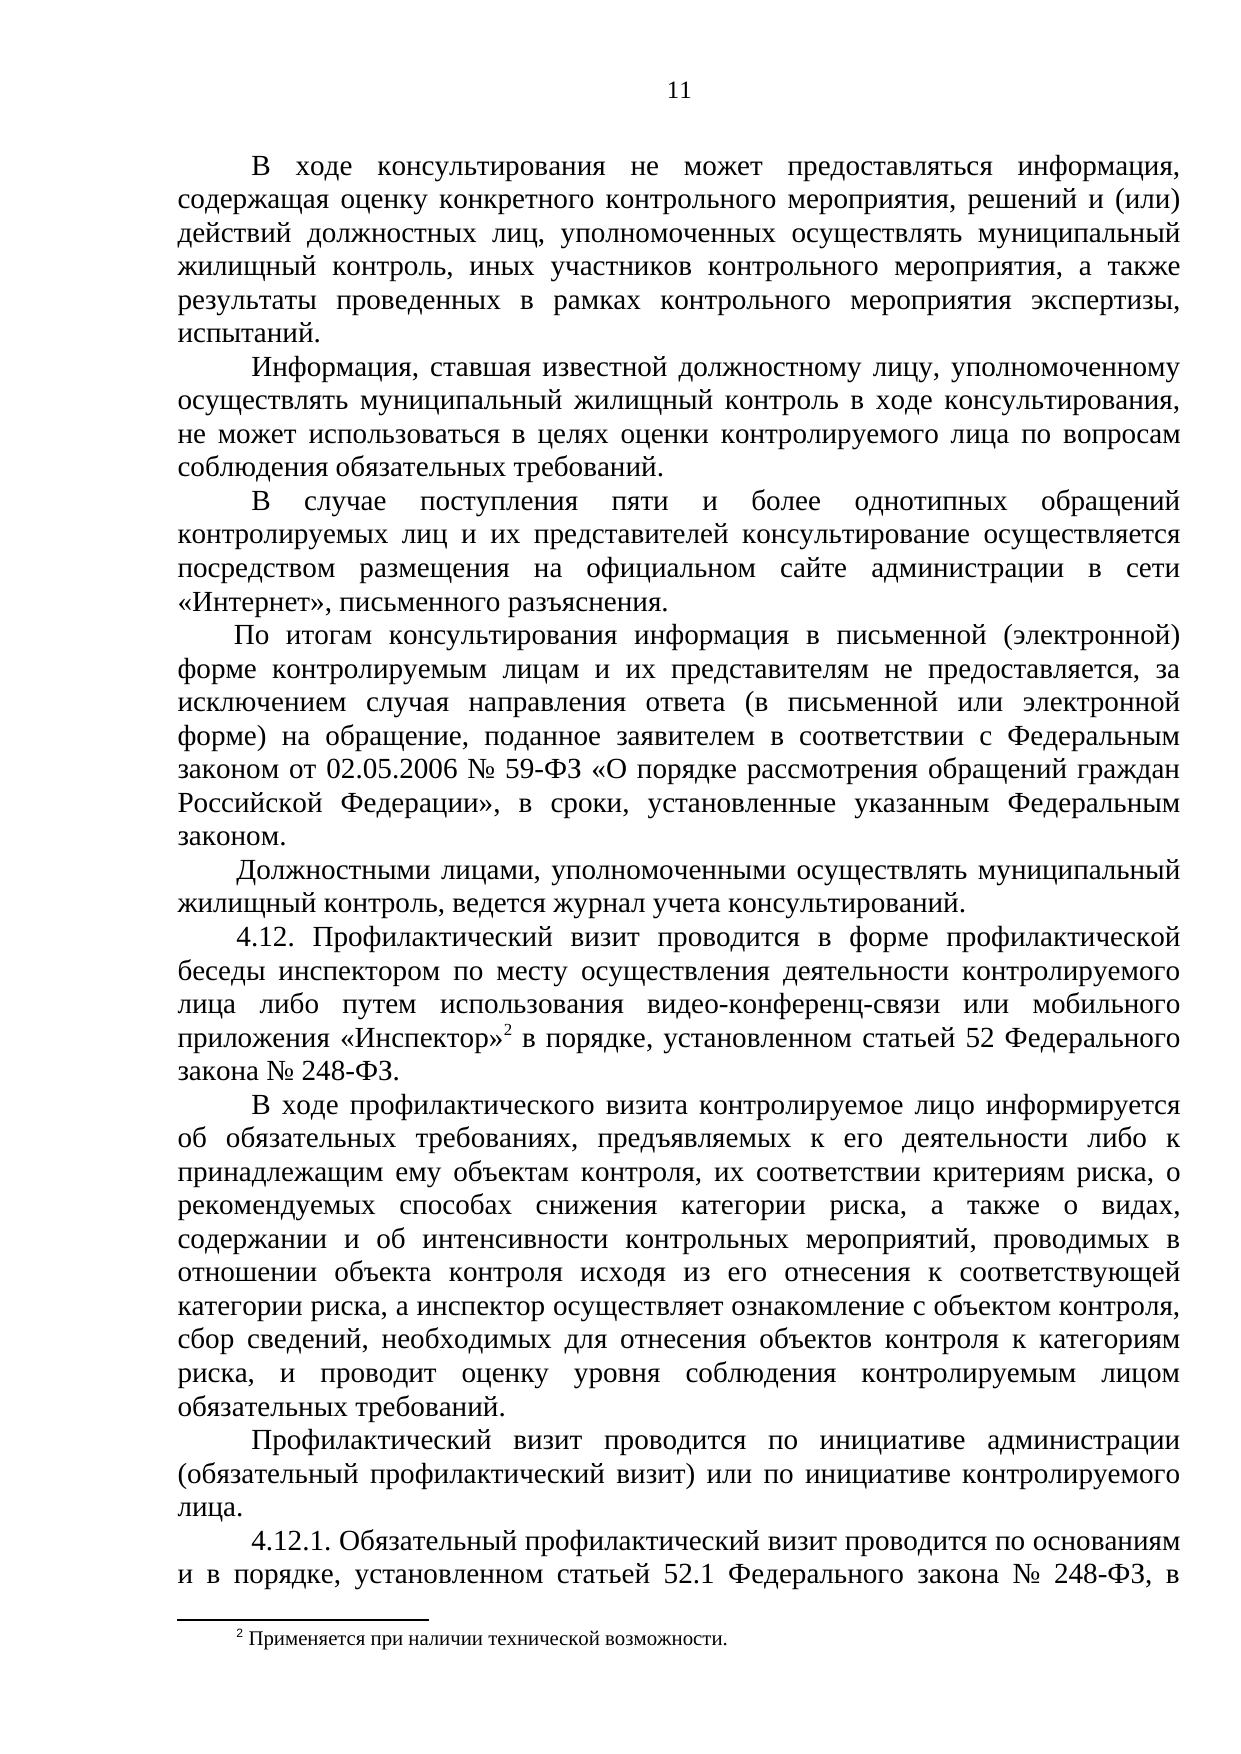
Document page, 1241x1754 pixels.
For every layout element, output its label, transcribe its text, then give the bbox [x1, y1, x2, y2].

text Должностными лицами, уполномоченными осуществлять муниципальный жилищный контроль, ведется журнал учета консультирований. [177, 852, 1181, 919]
text Профилактический визит проводится по инициативе администрации (обязательный профилактический визит) или по инициативе контролируемого лица. [177, 1422, 1181, 1523]
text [177, 1523, 1181, 1590]
text 4.12. Профилактический визит проводится в форме профилактической беседы инспектором по месту осуществления деятельности контролируемого лица либо путем использования видео-конференц-связи или мобильного приложения «Инспектор» в порядке, установленном статьей 52 Федерального закона № 248-ФЗ. [177, 919, 1181, 1087]
text В случае поступления пяти и более однотипных обращений контролируемых лиц и их представителей консультирование осуществляется посредством размещения на официальном сайте администрации в сети «Интернет», письменного разъяснения. [177, 483, 1181, 617]
text В ходе консультирования не может предоставляться информация, содержащая оценку конкретного контрольного мероприятия, решений и (или) действий должностных лиц, уполномоченных осуществлять муниципальный жилищный контроль, иных участников контрольного мероприятия, а также результаты проведенных в рамках контрольного мероприятия экспертизы, испытаний. [177, 148, 1181, 349]
text В ходе профилактического визита контролируемое лицо информируется об обязательных требованиях, предъявляемых к его деятельности либо к принадлежащим ему объектам контроля, их соответствии критериям риска, о рекомендуемых способах снижения категории риска, а также о видах, содержании и об интенсивности контрольных мероприятий, проводимых в отношении объекта контроля исходя из его отнесения к соответствующей категории риска, а инспектор осуществляет ознакомление с объектом контроля, сбор сведений, необходимых для отнесения объектов контроля к категориям риска, и проводит оценку уровня соблюдения контролируемым лицом обязательных требований. [177, 1087, 1181, 1422]
text По итогам консультирования информация в письменной (электронной) форме контролируемым лицам и их представителям не предоставляется, за исключением случая направления ответа (в письменной или электронной форме) на обращение, поданное заявителем в соответствии с Федеральным законом от 02.05.2006 № 59-ФЗ «О порядке рассмотрения обращений граждан Российской Федерации», в сроки, установленные указанным Федеральным законом. [177, 617, 1181, 852]
text Информация, ставшая известной должностному лицу, уполномоченному осуществлять муниципальный жилищный контроль в ходе консультирования, не может использоваться в целях оценки контролируемого лица по вопросам соблюдения обязательных требований. [177, 349, 1181, 483]
